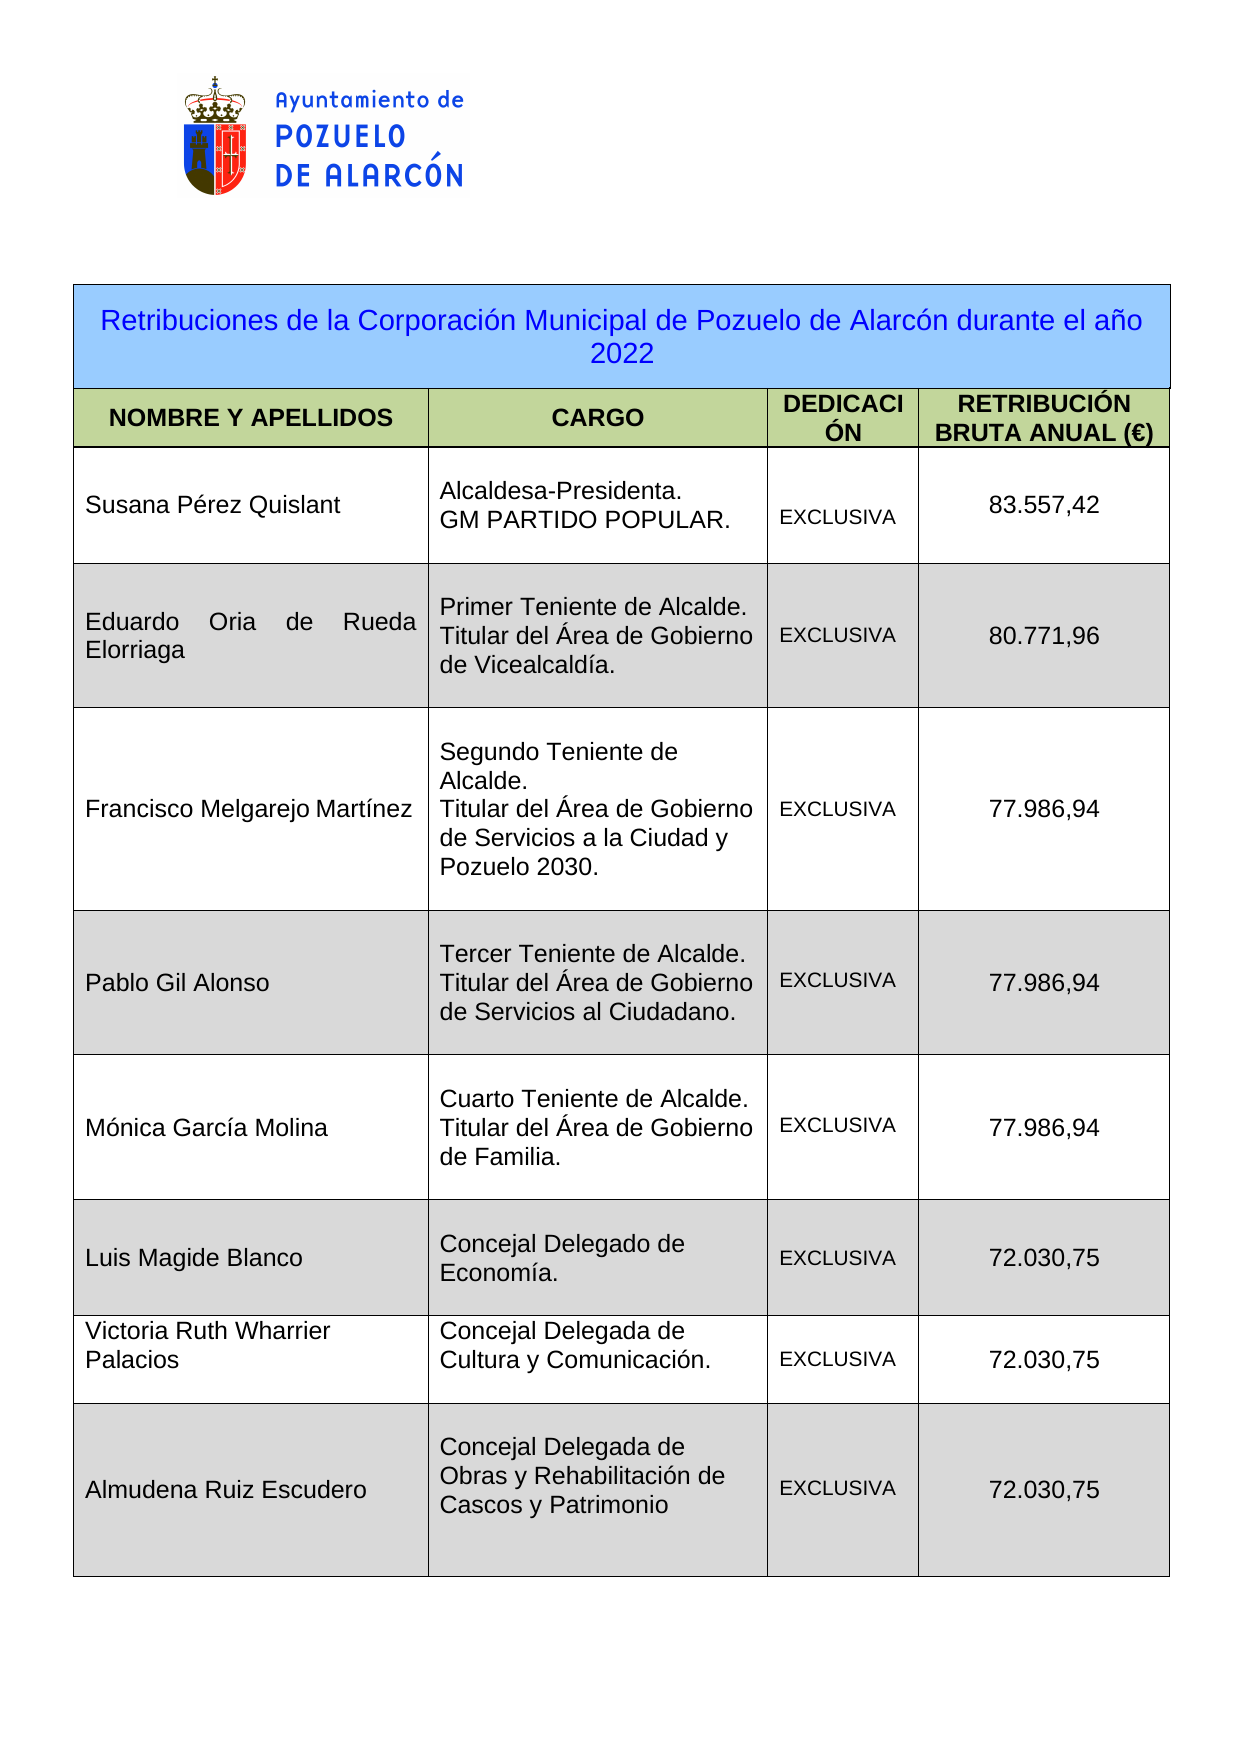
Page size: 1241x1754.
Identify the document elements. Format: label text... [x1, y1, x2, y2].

table_cell Victoria Ruth Wharrier Palacios [74, 1316, 428, 1402]
table_cell EXCLUSIVA [768, 708, 918, 909]
table_cell 72.030,75 [919, 1316, 1169, 1402]
table_cell Primer Teniente de Alcalde. Titular del Área de Gobierno de Vicealcaldía. [429, 564, 767, 707]
table_cell Almudena Ruiz Escudero [74, 1404, 428, 1576]
picture [177, 73, 470, 198]
table_cell EXCLUSIVA [768, 448, 918, 562]
table_cell Concejal Delegada de Obras y Rehabilitación de Cascos y Patrimonio [429, 1404, 767, 1576]
table_cell 72.030,75 [919, 1200, 1169, 1315]
table_cell Luis Magide Blanco [74, 1200, 428, 1315]
table_cell EXCLUSIVA [768, 911, 918, 1054]
table_cell 80.771,96 [919, 564, 1169, 707]
table_cell EXCLUSIVA [768, 564, 918, 707]
table_cell Eduardo Oria de Rueda Elorriaga [74, 564, 428, 707]
table_cell NOMBRE Y APELLIDOS [74, 389, 428, 446]
table_cell EXCLUSIVA [768, 1404, 918, 1576]
table_cell Mónica García Molina [74, 1055, 428, 1199]
table_cell Susana Pérez Quislant [74, 448, 428, 562]
table_cell DEDICACIÓN [768, 389, 918, 446]
table_cell 77.986,94 [919, 911, 1169, 1054]
table_cell 72.030,75 [919, 1404, 1169, 1576]
table_cell 77.986,94 [919, 708, 1169, 909]
table_cell 83.557,42 [919, 448, 1169, 562]
table_cell Concejal Delegada de Cultura y Comunicación. [429, 1316, 767, 1402]
table_cell 77.986,94 [919, 1055, 1169, 1199]
table_cell Concejal Delegado de Economía. [429, 1200, 767, 1315]
table_cell Francisco Melgarejo Martínez [74, 708, 428, 909]
table_cell Cuarto Teniente de Alcalde. Titular del Área de Gobierno de Familia. [429, 1055, 767, 1199]
table_cell Segundo Teniente de Alcalde. Titular del Área de Gobierno de Servicios a la Ciudad y Pozuelo 2030. [429, 708, 767, 909]
table_cell Alcaldesa-Presidenta. GM PARTIDO POPULAR. [429, 448, 767, 562]
table_cell EXCLUSIVA [768, 1316, 918, 1402]
table_cell EXCLUSIVA [768, 1200, 918, 1315]
table_cell Pablo Gil Alonso [74, 911, 428, 1054]
table_header Retribuciones de la Corporación Municipal de Pozuelo de Alarcón durante el año 2022 [74, 285, 1170, 388]
table_cell CARGO [429, 389, 767, 446]
table_cell EXCLUSIVA [768, 1055, 918, 1199]
table_cell Tercer Teniente de Alcalde. Titular del Área de Gobierno de Servicios al Ciudadano. [429, 911, 767, 1054]
table_cell RETRIBUCIÓN BRUTA ANUAL (€) [919, 389, 1169, 446]
